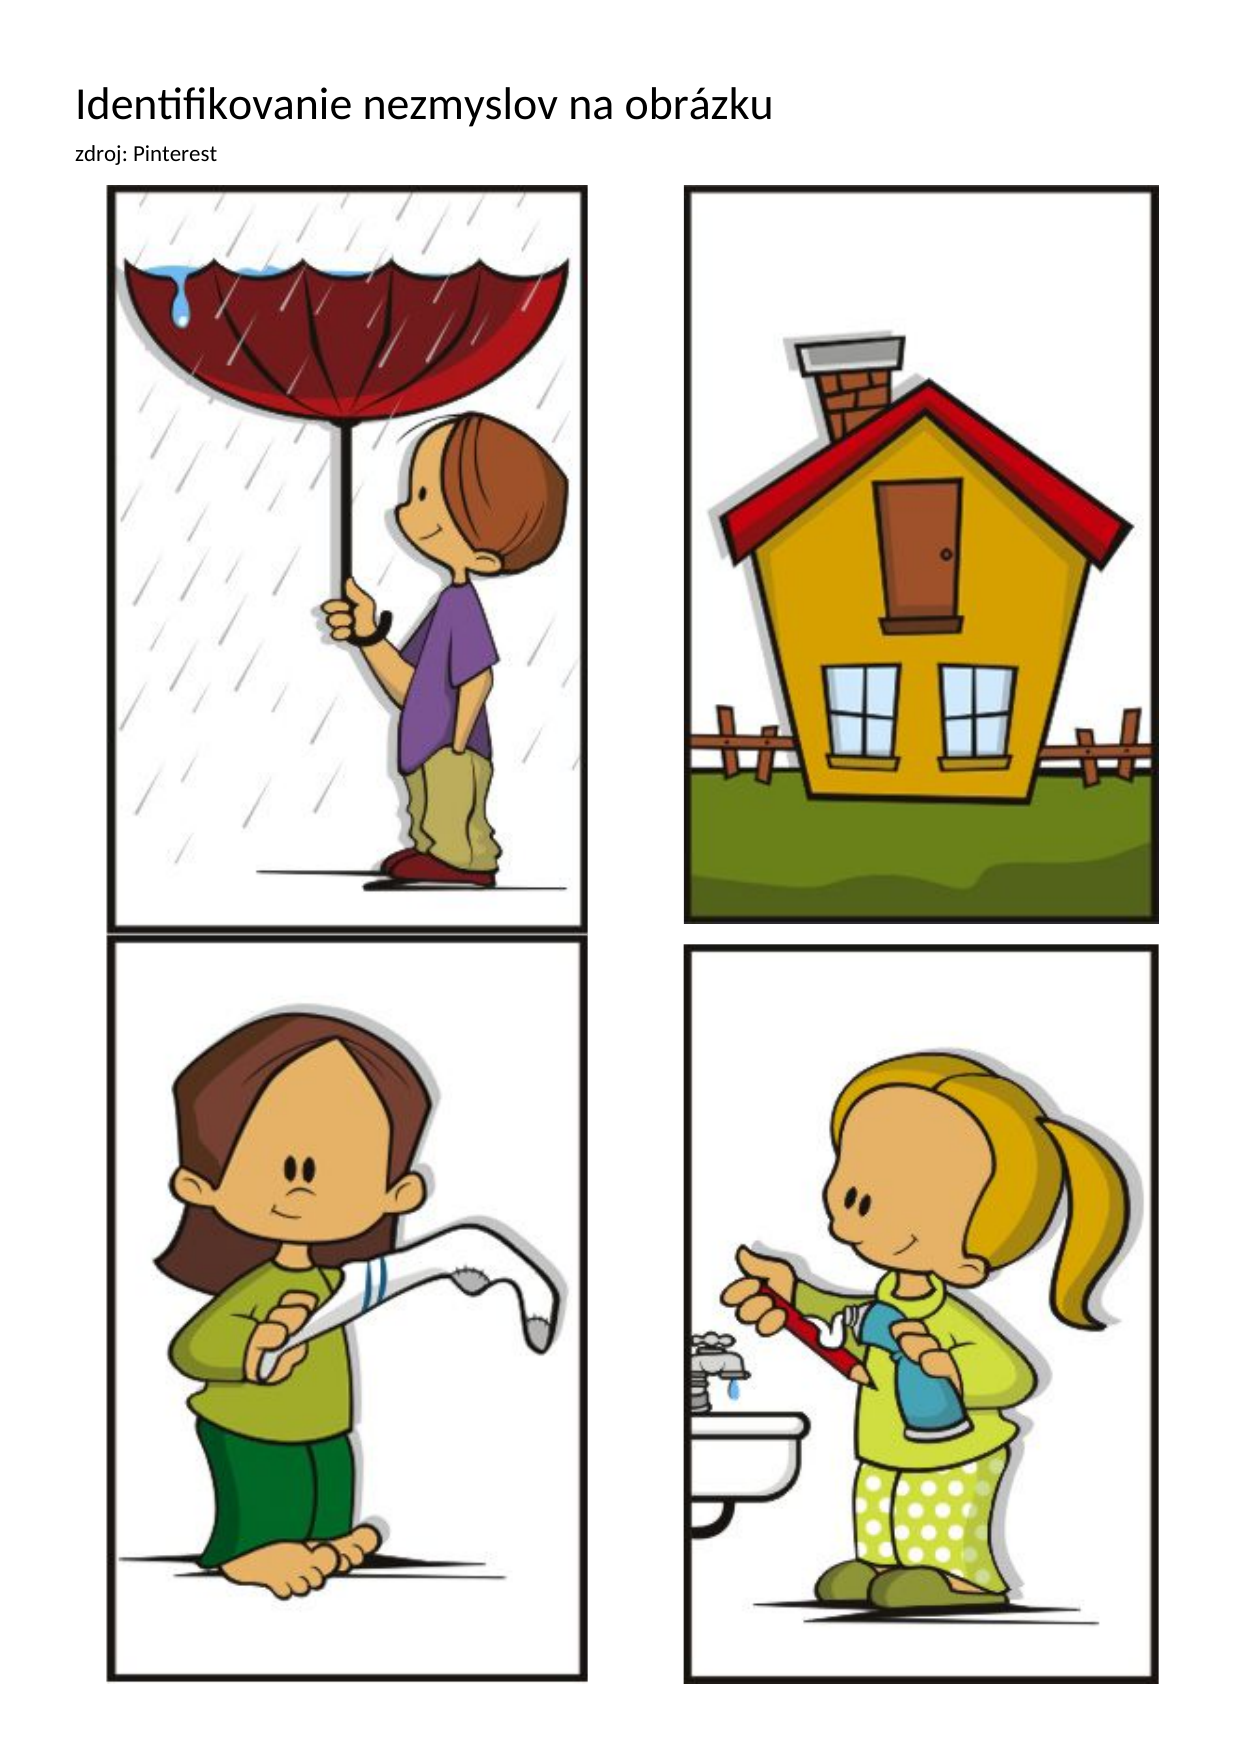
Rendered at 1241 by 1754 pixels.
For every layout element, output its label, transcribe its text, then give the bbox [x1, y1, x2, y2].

text Identifikovanie nezmyslov na obrázku [75, 75, 1165, 131]
picture [683, 185, 1159, 924]
text zdroj: Pinterest [75, 139, 1165, 167]
picture [683, 944, 1159, 1684]
picture [106, 185, 588, 1684]
